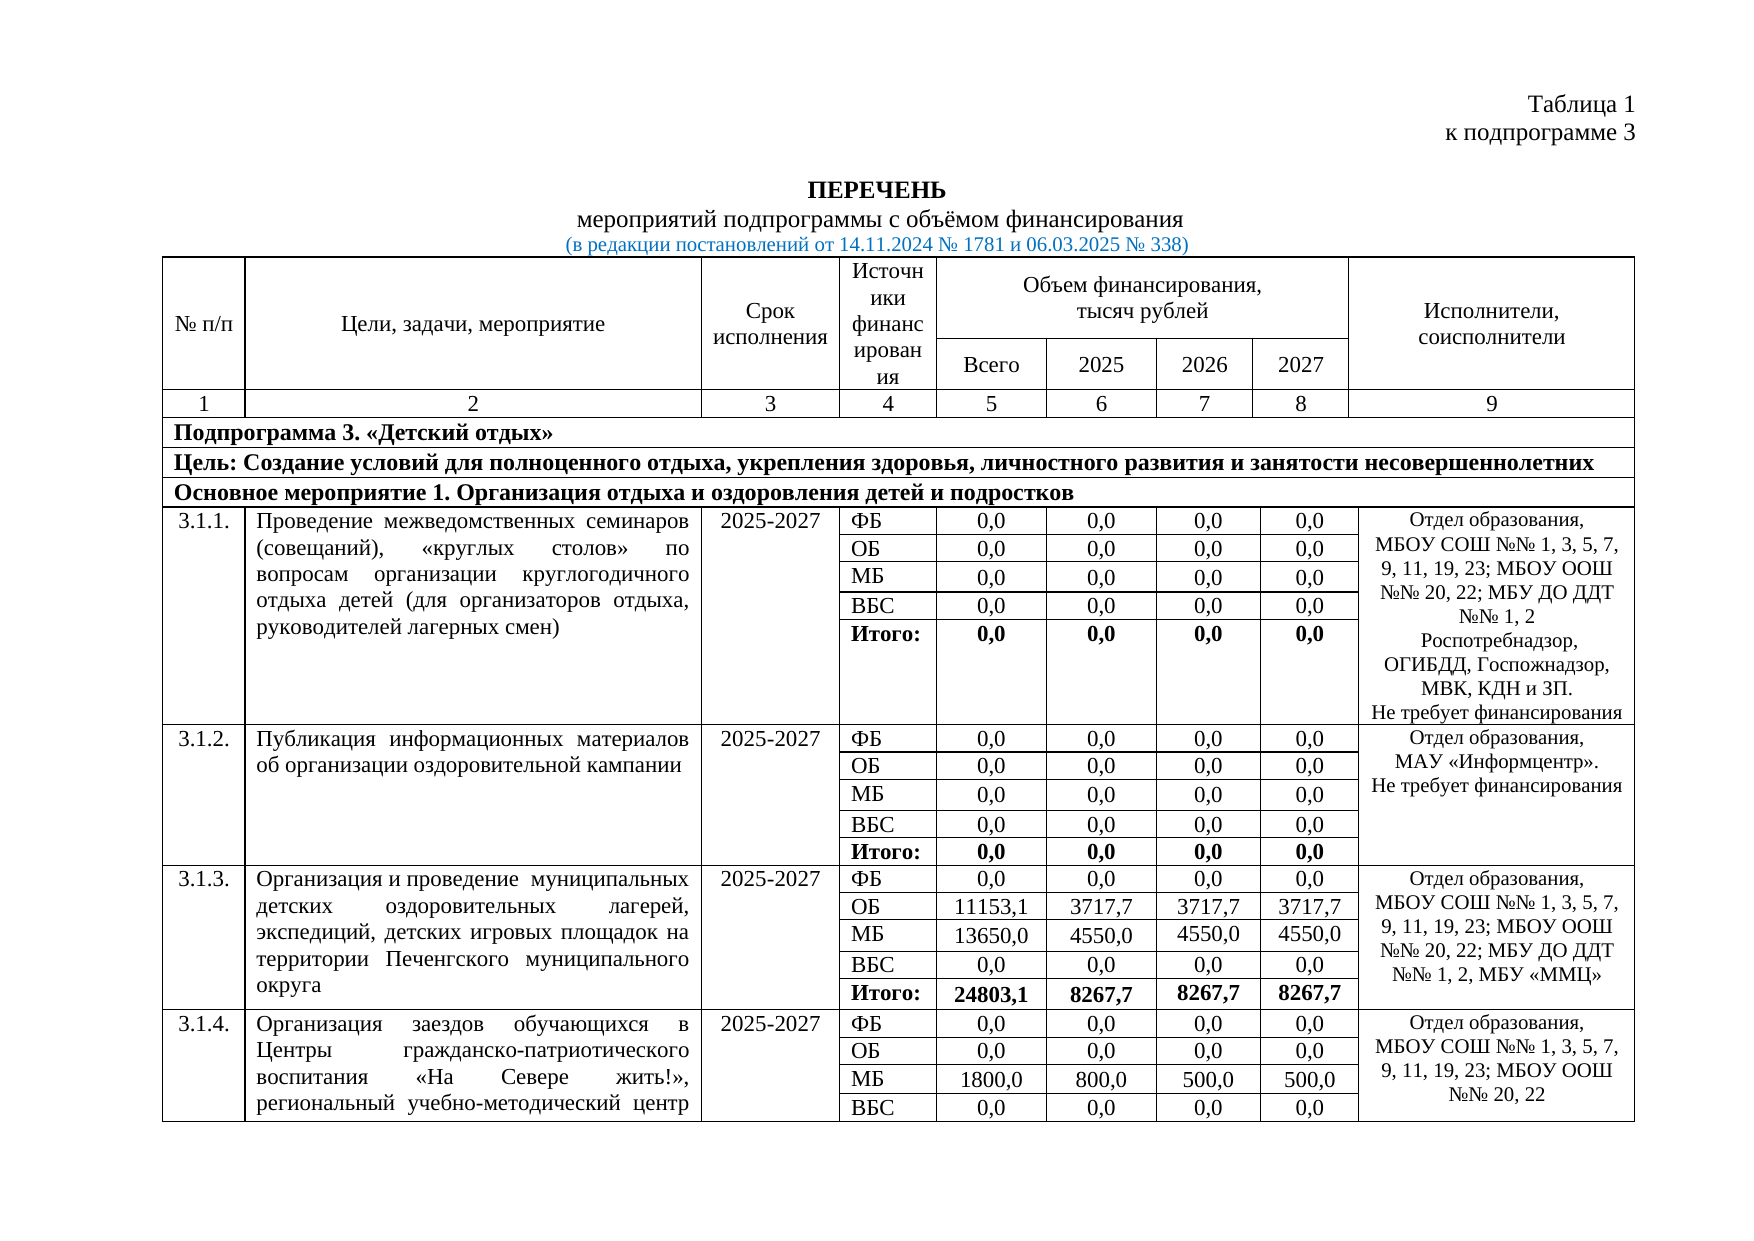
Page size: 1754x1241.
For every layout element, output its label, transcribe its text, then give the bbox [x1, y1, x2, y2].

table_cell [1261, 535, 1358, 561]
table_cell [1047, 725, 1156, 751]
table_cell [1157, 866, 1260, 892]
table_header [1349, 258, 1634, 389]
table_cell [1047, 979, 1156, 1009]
text к подпрограмме 3 [118, 117, 1636, 146]
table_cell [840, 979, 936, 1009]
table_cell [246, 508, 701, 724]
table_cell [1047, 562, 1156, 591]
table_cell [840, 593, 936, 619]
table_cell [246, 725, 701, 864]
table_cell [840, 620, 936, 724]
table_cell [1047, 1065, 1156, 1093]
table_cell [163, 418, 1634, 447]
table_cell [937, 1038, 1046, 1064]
text Таблица 1 [118, 89, 1636, 117]
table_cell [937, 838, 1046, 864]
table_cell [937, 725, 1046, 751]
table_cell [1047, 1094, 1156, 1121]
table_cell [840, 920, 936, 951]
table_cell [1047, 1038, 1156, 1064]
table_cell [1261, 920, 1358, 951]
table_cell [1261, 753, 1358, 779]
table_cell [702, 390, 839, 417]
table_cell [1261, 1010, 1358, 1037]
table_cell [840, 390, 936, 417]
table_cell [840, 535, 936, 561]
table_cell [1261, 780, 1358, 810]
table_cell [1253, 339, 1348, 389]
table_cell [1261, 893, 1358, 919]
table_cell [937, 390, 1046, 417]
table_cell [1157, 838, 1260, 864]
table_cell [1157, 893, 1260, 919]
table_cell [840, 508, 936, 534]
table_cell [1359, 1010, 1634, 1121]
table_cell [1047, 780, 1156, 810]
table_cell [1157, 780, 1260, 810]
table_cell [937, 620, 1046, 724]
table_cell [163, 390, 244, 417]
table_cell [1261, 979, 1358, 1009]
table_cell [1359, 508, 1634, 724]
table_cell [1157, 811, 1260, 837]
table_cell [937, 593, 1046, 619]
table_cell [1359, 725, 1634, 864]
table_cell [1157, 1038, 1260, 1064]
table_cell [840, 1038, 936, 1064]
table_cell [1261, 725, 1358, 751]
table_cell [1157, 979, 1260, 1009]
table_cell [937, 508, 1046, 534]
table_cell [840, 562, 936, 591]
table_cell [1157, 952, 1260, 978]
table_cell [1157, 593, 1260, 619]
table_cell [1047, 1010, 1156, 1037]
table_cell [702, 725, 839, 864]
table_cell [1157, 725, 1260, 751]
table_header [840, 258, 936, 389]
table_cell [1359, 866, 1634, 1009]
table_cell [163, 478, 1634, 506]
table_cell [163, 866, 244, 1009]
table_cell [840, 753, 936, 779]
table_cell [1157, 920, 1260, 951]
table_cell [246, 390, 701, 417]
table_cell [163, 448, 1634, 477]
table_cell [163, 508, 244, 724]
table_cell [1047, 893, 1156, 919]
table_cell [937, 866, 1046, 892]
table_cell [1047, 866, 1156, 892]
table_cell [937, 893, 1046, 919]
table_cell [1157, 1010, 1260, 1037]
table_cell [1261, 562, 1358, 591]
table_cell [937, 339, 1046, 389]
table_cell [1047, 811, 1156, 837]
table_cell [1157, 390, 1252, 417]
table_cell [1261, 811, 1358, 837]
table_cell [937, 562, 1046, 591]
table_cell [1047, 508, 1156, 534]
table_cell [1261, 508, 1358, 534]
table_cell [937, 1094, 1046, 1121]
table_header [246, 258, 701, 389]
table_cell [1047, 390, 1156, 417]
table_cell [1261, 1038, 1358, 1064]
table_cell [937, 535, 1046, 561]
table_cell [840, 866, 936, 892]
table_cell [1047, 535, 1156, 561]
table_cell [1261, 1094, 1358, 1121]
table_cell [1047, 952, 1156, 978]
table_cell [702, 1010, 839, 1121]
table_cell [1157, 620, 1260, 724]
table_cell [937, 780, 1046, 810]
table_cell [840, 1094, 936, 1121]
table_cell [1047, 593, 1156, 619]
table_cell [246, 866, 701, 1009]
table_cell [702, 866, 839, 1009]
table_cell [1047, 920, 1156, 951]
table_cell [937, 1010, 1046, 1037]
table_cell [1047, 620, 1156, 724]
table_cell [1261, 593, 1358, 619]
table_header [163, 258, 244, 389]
text (в редакции постановлений от 14.11.2024 № 1781 и 06.03.2025 № 338) [118, 232, 1636, 256]
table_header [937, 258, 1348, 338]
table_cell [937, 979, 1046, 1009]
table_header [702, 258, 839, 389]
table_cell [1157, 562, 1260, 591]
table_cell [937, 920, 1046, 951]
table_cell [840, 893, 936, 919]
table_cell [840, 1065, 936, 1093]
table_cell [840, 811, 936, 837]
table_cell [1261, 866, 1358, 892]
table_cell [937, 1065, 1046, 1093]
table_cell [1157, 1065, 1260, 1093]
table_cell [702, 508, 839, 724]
text мероприятий подпрограммы с объёмом финансирования [118, 204, 1636, 232]
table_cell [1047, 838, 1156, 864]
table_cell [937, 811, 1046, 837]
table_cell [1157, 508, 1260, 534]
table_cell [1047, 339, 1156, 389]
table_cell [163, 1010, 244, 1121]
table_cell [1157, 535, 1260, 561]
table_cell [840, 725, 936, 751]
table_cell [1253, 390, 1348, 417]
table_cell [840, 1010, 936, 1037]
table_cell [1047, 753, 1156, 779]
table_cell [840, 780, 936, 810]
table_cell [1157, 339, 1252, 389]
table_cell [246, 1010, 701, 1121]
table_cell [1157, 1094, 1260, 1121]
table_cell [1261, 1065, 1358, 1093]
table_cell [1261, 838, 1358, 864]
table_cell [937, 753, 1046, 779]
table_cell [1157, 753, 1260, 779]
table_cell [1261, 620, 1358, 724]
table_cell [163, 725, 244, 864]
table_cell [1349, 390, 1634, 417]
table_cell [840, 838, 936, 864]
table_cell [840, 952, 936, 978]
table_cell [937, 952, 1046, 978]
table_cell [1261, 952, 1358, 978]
text ПЕРЕЧЕНЬ [118, 175, 1636, 204]
